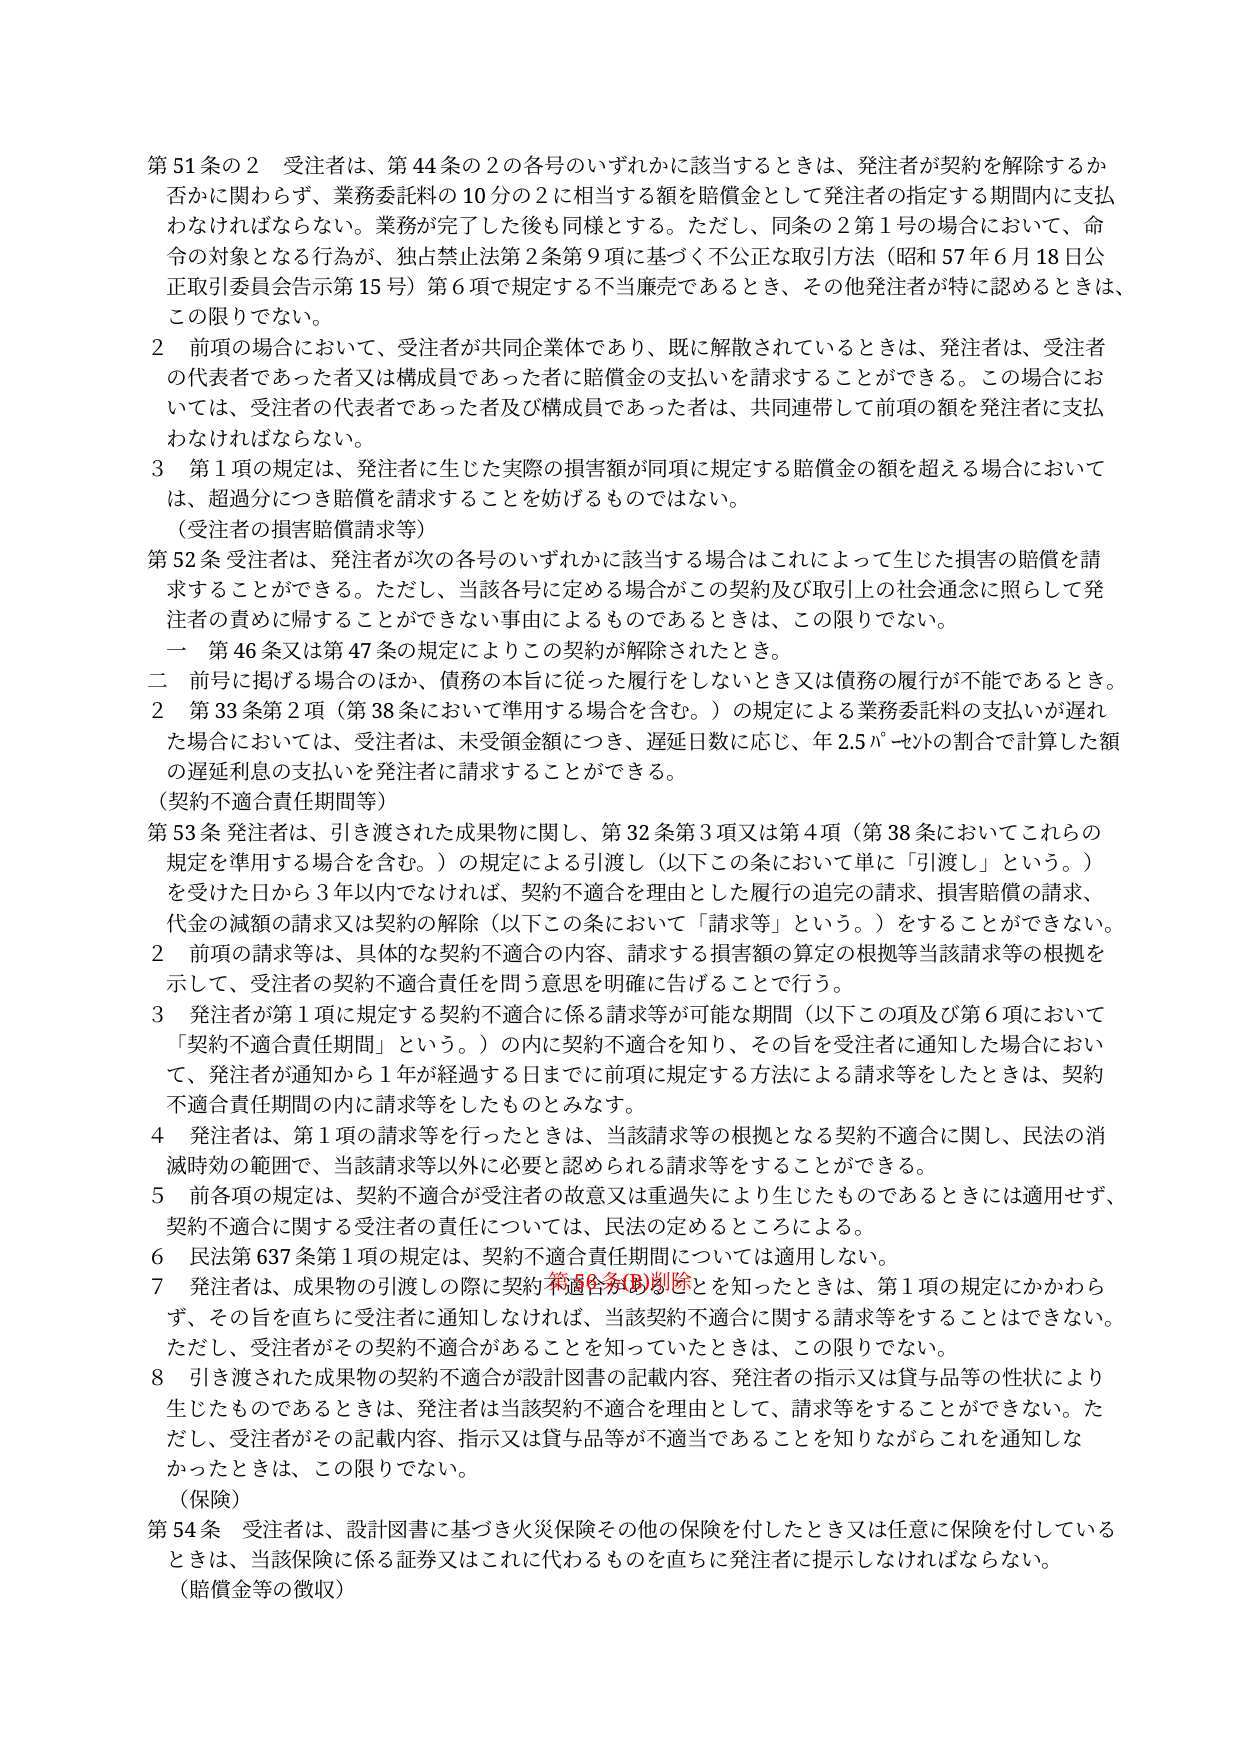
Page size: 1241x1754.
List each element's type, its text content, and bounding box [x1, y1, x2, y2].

text ７ 発注者は、成果物の引渡しの際に契約不適合があることを知ったときは、第１項の規定にかかわらず、その旨を直ちに受注者に通知しなければ、当該契約不適合に関する請求等をすることはできない。ただし、受注者がその契約不適合があることを知っていたときは、この限りでない。 [148, 1271, 1122, 1362]
text 二 前号に掲げる場合のほか、債務の本旨に従った履行をしないとき又は債務の履行が不能であるとき。 [148, 664, 1122, 695]
text （賠償金等の徴収） [148, 1574, 1122, 1604]
text ５ 前各項の規定は、契約不適合が受注者の故意又は重過失により生じたものであるときには適用せず、契約不適合に関する受注者の責任については、民法の定めるところによる。 [148, 1180, 1122, 1240]
text （契約不適合責任期間等） [148, 786, 1122, 816]
text 第51条の２ 受注者は、第44条の２の各号のいずれかに該当するときは、発注者が契約を解除するか否かに関わらず、業務委託料の10分の２に相当する額を賠償金として発注者の指定する期間内に支払わなければならない。業務が完了した後も同様とする。ただし、同条の２第１号の場合において、命令の対象となる行為が、独占禁止法第２条第９項に基づく不公正な取引方法（昭和57年６月18日公正取引委員会告示第15号）第６項で規定する不当廉売であるとき、その他発注者が特に認めるときは、この限りでない。 [148, 149, 1122, 331]
text （保険） [148, 1483, 1122, 1513]
text ２ 前項の請求等は、具体的な契約不適合の内容、請求する損害額の算定の根拠等当該請求等の根拠を示して、受注者の契約不適合責任を問う意思を明確に告げることで行う。 [148, 937, 1122, 998]
text ３ 発注者が第１項に規定する契約不適合に係る請求等が可能な期間（以下この項及び第６項において「契約不適合責任期間」という。）の内に契約不適合を知り、その旨を受注者に通知した場合において、発注者が通知から１年が経過する日までに前項に規定する方法による請求等をしたときは、契約不適合責任期間の内に請求等をしたものとみなす。 [148, 998, 1122, 1119]
text ２ 前項の場合において、受注者が共同企業体であり、既に解散されているときは、発注者は、受注者の代表者であった者又は構成員であった者に賠償金の支払いを請求することができる。この場合においては、受注者の代表者であった者及び構成員であった者は、共同連帯して前項の額を発注者に支払わなければならない。 [148, 331, 1122, 452]
text ６ 民法第637条第１項の規定は、契約不適合責任期間については適用しない。 [148, 1240, 1122, 1271]
text ８ 引き渡された成果物の契約不適合が設計図書の記載内容、発注者の指示又は貸与品等の性状により生じたものであるときは、発注者は当該契約不適合を理由として、請求等をすることができない。ただし、受注者がその記載内容、指示又は貸与品等が不適当であることを知りながらこれを通知しなかったときは、この限りでない。 [148, 1362, 1122, 1483]
text 一 第46条又は第47条の規定によりこの契約が解除されたとき。 [167, 634, 1122, 664]
text 第53条 発注者は、引き渡された成果物に関し、第32条第３項又は第４項（第38条においてこれらの規定を準用する場合を含む。）の規定による引渡し（以下この条において単に「引渡し」という。）を受けた日から３年以内でなければ、契約不適合を理由とした履行の追完の請求、損害賠償の請求、代金の減額の請求又は契約の解除（以下この条において「請求等」という。）をすることができない。 [148, 816, 1122, 937]
text ４ 発注者は、第１項の請求等を行ったときは、当該請求等の根拠となる契約不適合に関し、民法の消滅時効の範囲で、当該請求等以外に必要と認められる請求等をすることができる。 [148, 1119, 1122, 1180]
text 第54条 受注者は、設計図書に基づき火災保険その他の保険を付したとき又は任意に保険を付しているときは、当該保険に係る証券又はこれに代わるものを直ちに発注者に提示しなければならない。 [148, 1513, 1122, 1574]
text 第52条 受注者は、発注者が次の各号のいずれかに該当する場合はこれによって生じた損害の賠償を請求することができる。ただし、当該各号に定める場合がこの契約及び取引上の社会通念に照らして発注者の責めに帰することができない事由によるものであるときは、この限りでない。 [148, 543, 1122, 634]
text （受注者の損害賠償請求等） [167, 513, 1122, 543]
text ２ 第33条第２項（第38条において準用する場合を含む。）の規定による業務委託料の支払いが遅れた場合においては、受注者は、未受領金額につき、遅延日数に応じ、年2.5ﾊﾟｰｾﾝﾄの割合で計算した額の遅延利息の支払いを発注者に請求することができる。 [148, 695, 1122, 786]
text ３ 第１項の規定は、発注者に生じた実際の損害額が同項に規定する賠償金の額を超える場合においては、超過分につき賠償を請求することを妨げるものではない。 [148, 452, 1122, 513]
